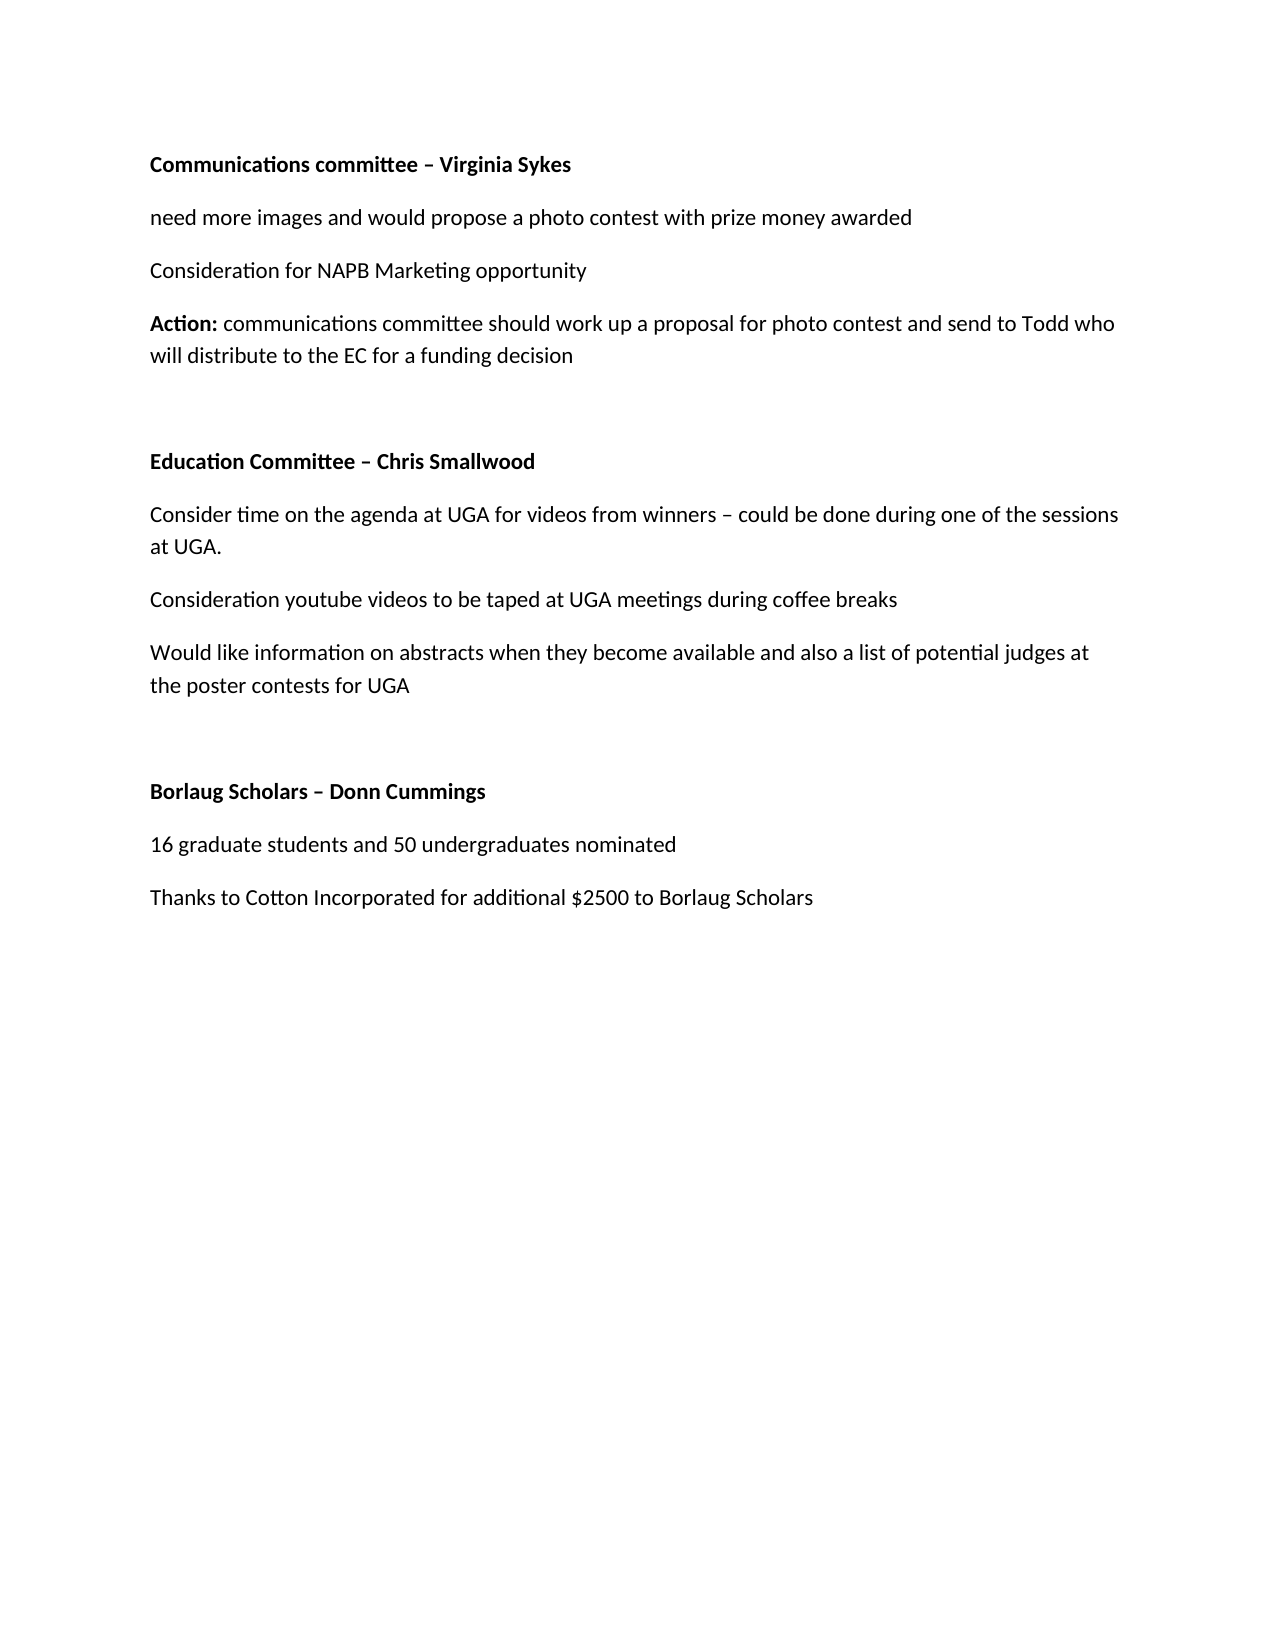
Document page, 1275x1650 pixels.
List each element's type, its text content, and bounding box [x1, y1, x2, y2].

text Action: communications committee should work up a proposal for photo contest and send to Todd who will distribute to the EC for a funding decision [150, 309, 1125, 369]
text Education Committee – Chris Smallwood [150, 447, 1125, 475]
text Consider time on the agenda at UGA for videos from winners – could be done during one of the sessions at UGA. [150, 500, 1125, 561]
text need more images and would propose a photo contest with prize money awarded [150, 203, 1125, 231]
text Thanks to Cotton Incorporated for additional $2500 to Borlaug Scholars [150, 883, 1125, 911]
text Consideration for NAPB Marketing opportunity [150, 256, 1125, 284]
text Would like information on abstracts when they become available and also a list of potential judges at the poster contests for UGA [150, 638, 1125, 699]
text 16 graduate students and 50 undergraduates nominated [150, 830, 1125, 858]
text Communications committee – Virginia Sykes [150, 150, 1125, 178]
text Consideration youtube videos to be taped at UGA meetings during coffee breaks [150, 586, 1125, 613]
text Borlaug Scholars – Donn Cummings [150, 777, 1125, 805]
